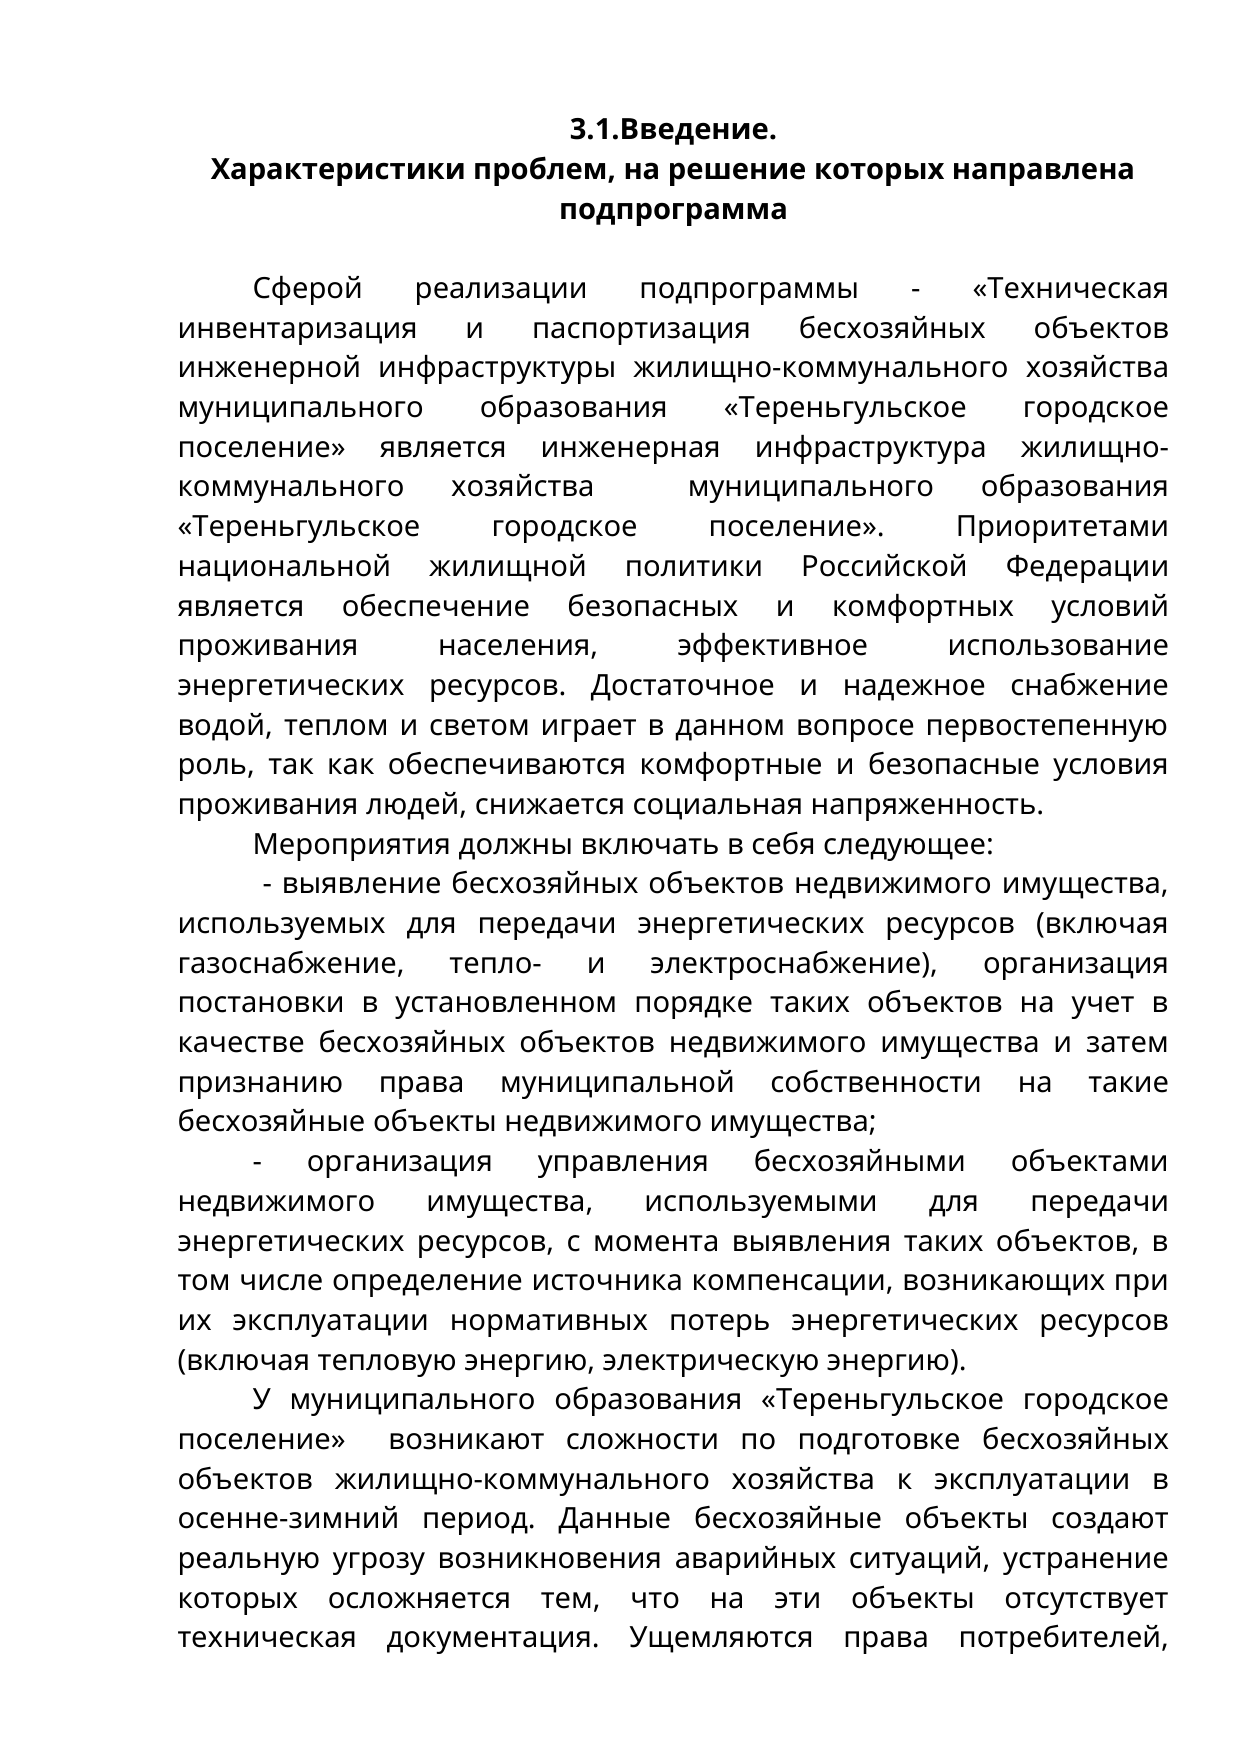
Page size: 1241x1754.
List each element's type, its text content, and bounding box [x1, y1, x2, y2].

text Сферой реализации подпрограммы - «Техническая инвентаризация и паспортизация бесхозяйных объектов инженерной инфраструктуры жилищно-коммунального хозяйства муниципального образования «Тереньгульское городское поселение» является инженерная инфраструктура жилищно-коммунального хозяйства муниципального образования «Тереньгульское городское поселение». Приоритетами национальной жилищной политики Российской Федерации является обеспечение безопасных и комфортных условий проживания населения, эффективное использование энергетических ресурсов. Достаточное и надежное снабжение водой, теплом и светом играет в данном вопросе первостепенную роль, так как обеспечиваются комфортные и безопасные условия проживания людей, снижается социальная напряженность. [177, 267, 1169, 823]
text 3.1.Введение. [177, 108, 1169, 148]
text - выявление бесхозяйных объектов недвижимого имущества, используемых для передачи энергетических ресурсов (включая газоснабжение, тепло- и электроснабжение), организация постановки в установленном порядке таких объектов на учет в качестве бесхозяйных объектов недвижимого имущества и затем признанию права муниципальной собственности на такие бесхозяйные объекты недвижимого имущества; [177, 863, 1169, 1140]
text - организация управления бесхозяйными объектами недвижимого имущества, используемыми для передачи энергетических ресурсов, с момента выявления таких объектов, в том числе определение источника компенсации, возникающих при их эксплуатации нормативных потерь энергетических ресурсов (включая тепловую энергию, электрическую энергию). [177, 1140, 1169, 1378]
text Мероприятия должны включать в себя следующее: [177, 823, 1169, 863]
text Характеристики проблем, на решение которых направлена подпрограмма [177, 148, 1169, 228]
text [177, 1378, 1169, 1656]
